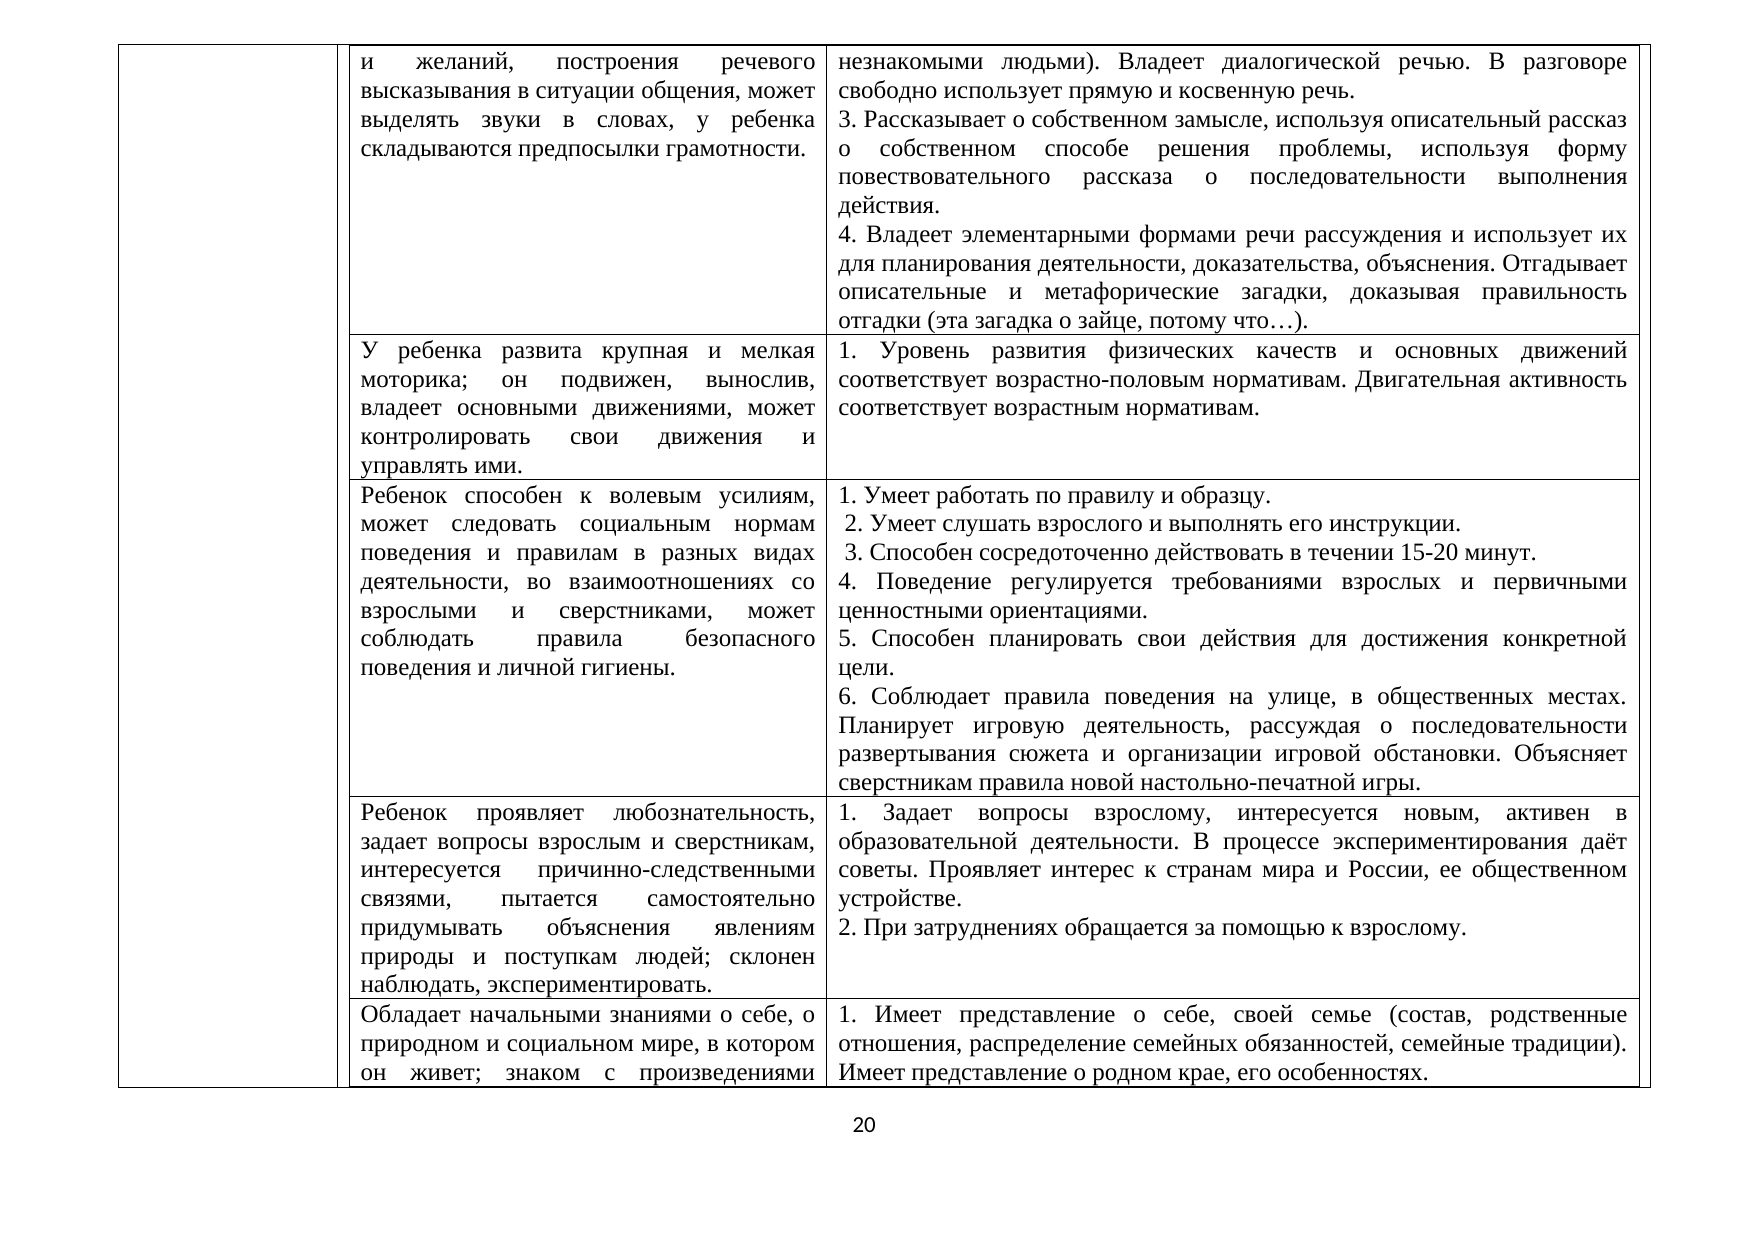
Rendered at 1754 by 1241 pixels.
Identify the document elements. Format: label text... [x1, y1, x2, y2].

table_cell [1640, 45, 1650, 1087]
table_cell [827, 46, 1639, 334]
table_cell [350, 46, 826, 334]
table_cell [119, 45, 337, 1087]
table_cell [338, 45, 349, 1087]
